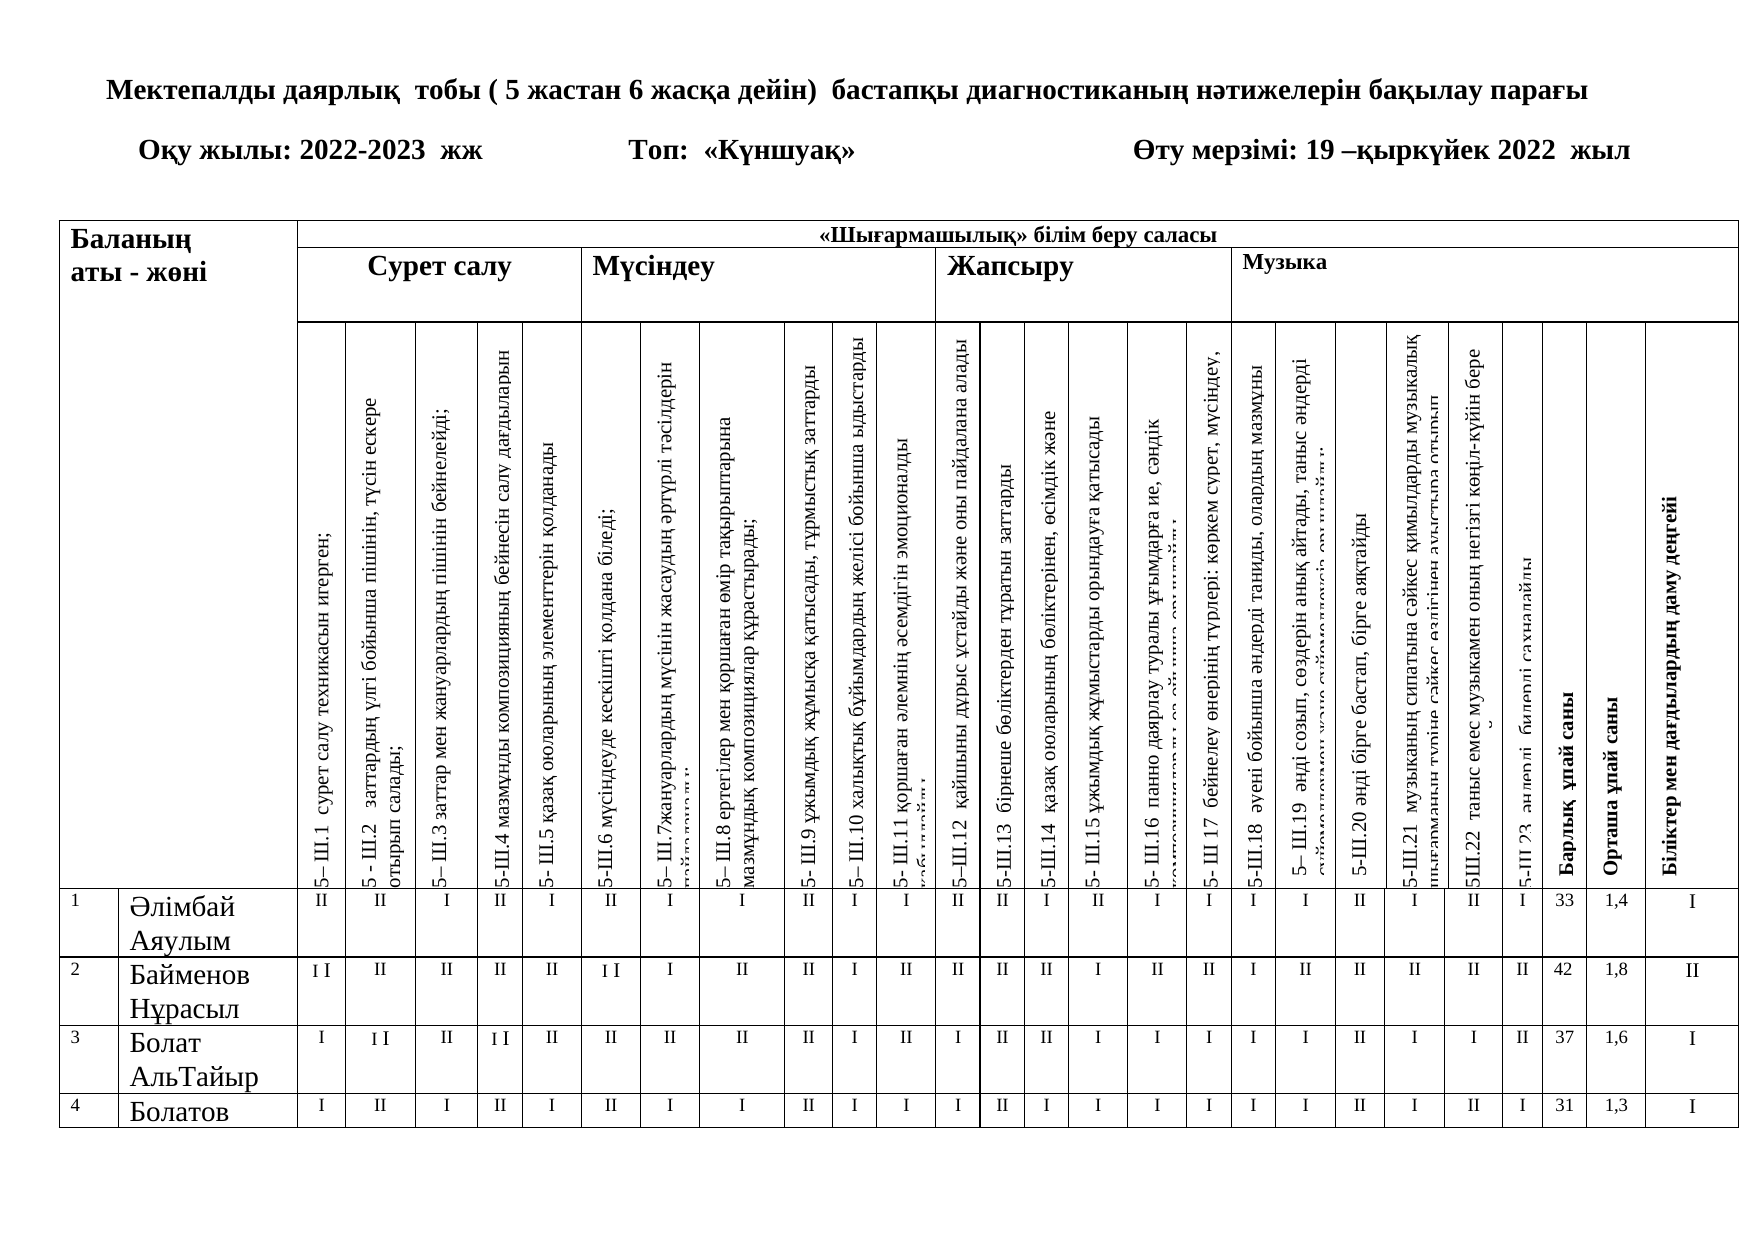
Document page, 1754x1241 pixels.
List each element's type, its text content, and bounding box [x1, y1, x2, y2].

table_cell II [523, 958, 581, 1024]
table_cell I [641, 1094, 699, 1127]
table_cell ІІ [1336, 889, 1384, 956]
table_cell I І [582, 958, 640, 1024]
table_cell I [1646, 1094, 1738, 1127]
table_cell ІI [785, 958, 832, 1024]
table_cell ІI [1503, 958, 1542, 1024]
table_cell 5– Ш.3 заттар мен жануарлардың пішінін бейнелейді; [416, 323, 477, 888]
text Мектепалды даярлық тобы ( 5 жастан 6 жасқа дейін) бастапқы диагностиканың нәтижелерін бақылау парағы [59, 72, 1636, 106]
table_cell Барлық ұпай саны [1543, 323, 1586, 888]
table_cell II [1445, 1094, 1502, 1127]
table_cell 42 [1543, 958, 1586, 1024]
table_cell 5-Ш.14 қазақ оюларының бөліктерінен, өсімдік және геометриялық пішіндерден өрнектер жасайды, оларды кезектестіріп ретімен желімдейді; [1025, 323, 1068, 888]
table_cell Сурет салу [298, 248, 581, 321]
table_cell Орташа ұпай саны [1587, 323, 1645, 888]
table_cell I [1069, 958, 1127, 1024]
table_cell I [1385, 1094, 1444, 1127]
table_cell I [1069, 1026, 1127, 1093]
table_cell I [1646, 1026, 1738, 1093]
table_cell Мүсіндеу [582, 248, 935, 321]
table_cell I [1646, 889, 1738, 956]
table_cell I [416, 1094, 477, 1127]
table_cell 1,8 [1587, 958, 1645, 1024]
table_cell I [936, 1094, 979, 1127]
table_cell ІІ [1336, 1026, 1384, 1093]
table_cell I [1385, 1026, 1444, 1093]
table_cell II [785, 1094, 832, 1127]
table_cell I [700, 1094, 784, 1127]
table_cell Болат АльТайыр [119, 1026, 297, 1093]
table_cell II [346, 889, 415, 956]
table_cell II [298, 889, 345, 956]
table_cell II [785, 1026, 832, 1093]
table_cell 5– Ш.8 ертегілер мен қоршаған өмір тақырыптарына мазмұндық композициялар құрастырады; [700, 323, 784, 888]
table_cell ІI [416, 958, 477, 1024]
table_cell IІ [877, 958, 935, 1024]
table_cell II [523, 1026, 581, 1093]
table_cell 5-Ш.20 әнді бірге бастап, бірге аяқтайды [1336, 323, 1386, 888]
table_cell I [833, 1026, 876, 1093]
table_cell 31 [1543, 1094, 1586, 1127]
table_cell І [1232, 889, 1275, 956]
table_cell II [582, 1026, 640, 1093]
table_cell I [1503, 1094, 1542, 1127]
table_cell I [1128, 1026, 1186, 1093]
table_cell IІ [1025, 958, 1068, 1024]
table_cell I [298, 1026, 345, 1093]
table_cell І [877, 889, 935, 956]
table_cell I [700, 889, 784, 956]
table_cell 5–Ш.12 қайшыны дұрыс ұстайды және оны пайдалана алады [936, 323, 979, 888]
table_cell 5- Ш.11 қоршаған әлемнің әсемдігін эмоционалды қабылдайды. [877, 323, 935, 888]
table_cell I [1232, 958, 1275, 1024]
table_cell Байменов Нұрасыл [119, 958, 297, 1024]
table_cell ІІ [1336, 1094, 1384, 1127]
table_cell ІI [785, 889, 832, 956]
table_cell I [298, 1094, 345, 1127]
table_cell ІI [582, 889, 640, 956]
table_cell II [877, 1026, 935, 1093]
table_cell 3 [60, 1026, 118, 1093]
table_cell I [833, 958, 876, 1024]
table_cell ІI [1187, 958, 1231, 1024]
table_cell І [416, 889, 477, 956]
table_cell I [1069, 1094, 1127, 1127]
table_cell 5- Ш.9 ұжымдық жұмысқа қатысады, тұрмыстық заттарды бейнелеуге қызығушылық танытады [785, 323, 832, 888]
table_cell I [523, 889, 581, 956]
table_header Баланың аты - жөні [60, 221, 297, 888]
table_cell 5– Ш.7жануарлардың мүсінін жасаудың әртүрлі тәсілдерін пайдаланады; [641, 323, 699, 888]
table_cell I І [478, 1026, 522, 1093]
table_cell ІI [981, 889, 1024, 956]
table_cell 5-Ш.13 бірнеше бөліктерден тұратын заттарды орналастырады және желімдейді; [981, 323, 1024, 888]
table_cell 5-Ш.23 әндерді, билерді сахналайды [1503, 323, 1542, 888]
table_cell I [523, 1094, 581, 1127]
table_cell I І [346, 1026, 415, 1093]
table_cell II [936, 889, 979, 956]
table_cell II [478, 1094, 522, 1127]
table_cell 1,6 [1587, 1026, 1645, 1093]
table_cell II [1503, 1026, 1542, 1093]
table_cell I [1187, 1026, 1231, 1093]
table_cell 33 [1543, 889, 1586, 956]
table_cell II [700, 958, 784, 1024]
table_cell II [582, 1094, 640, 1127]
table_cell IІ [416, 1026, 477, 1093]
table_cell II [641, 1026, 699, 1093]
table_cell 5- Ш.15 ұжымдық жұмыстарды орындауға қатысады [1069, 323, 1127, 888]
table_cell I [1025, 889, 1068, 956]
table_cell 5– Ш.19 әнді созып, сөздерін анық айтады, таныс әндерді сүйемелдеумен және сүйемелдеусіз орындайды; [1276, 323, 1335, 888]
table_cell Жапсыру [936, 248, 1231, 321]
table_cell ІI [981, 958, 1024, 1024]
table_cell ІІ [1336, 958, 1384, 1024]
table_cell I І [298, 958, 345, 1024]
table_cell I [1025, 1094, 1068, 1127]
table_cell Әлімбай Аяулым [119, 889, 297, 956]
table_cell I [641, 958, 699, 1024]
table_cell 5- Ш.16 панно даярлау туралы ұғымдарға ие, сәндік композицияларды өз ойынша орындайды [1128, 323, 1186, 888]
table_cell І [1276, 1026, 1335, 1093]
table_cell 5– Ш.10 халықтық бұйымдардың желісі бойынша ыдыстарды мүсіндеу дағдыларын игерген; [833, 323, 876, 888]
table_cell I [1128, 1094, 1186, 1127]
table_cell Болатов Нүриман [119, 1094, 297, 1127]
table_cell I [833, 889, 876, 956]
table_cell II [936, 958, 979, 1024]
table_cell ІI [1128, 958, 1186, 1024]
table_cell ІІ [1445, 958, 1502, 1024]
table_cell ІI [1069, 889, 1127, 956]
table_cell I [1232, 1026, 1275, 1093]
table_cell I [877, 1094, 935, 1127]
table_cell ІI [478, 958, 522, 1024]
text Оқу жылы: 2022-2023 жж Топ: «Күншуақ» Өту мерзімі: 19 –қыркүйек 2022 жыл [59, 132, 1636, 165]
table_cell І [1385, 889, 1444, 956]
table_cell І [1187, 889, 1231, 956]
table_cell І [1503, 889, 1542, 956]
table_cell І [1276, 889, 1335, 956]
table_cell 5– Ш.1 сурет салу техникасын игерген; [298, 323, 345, 888]
table_cell I [1187, 1094, 1231, 1127]
table_cell 5-Ш.21 музыканың сипатына сәйкес қимылдарды музыкалық шығарманың түріне сәйкес өздігінен ауыстыра отырып орындайды; [1387, 323, 1448, 888]
table_cell Біліктер мен дағдылардың даму деңгейі [1646, 323, 1738, 888]
table_cell ІI [1385, 958, 1444, 1024]
table_cell II [981, 1026, 1024, 1093]
table_cell 5Ш.22 таныс емес музыкамен оның негізгі көңіл-күйін бере отырып, қимылдайды; [1449, 323, 1502, 888]
table_cell 5-Ш.18 әуені бойынша әндерді таниды, олардың мазмұны туралы баяндайды; [1232, 323, 1275, 888]
table_cell 1,4 [1587, 889, 1645, 956]
table_cell I [641, 889, 699, 956]
table_cell IІ [346, 958, 415, 1024]
table_cell 5-Ш.6 мүсіндеуде кескішті қолдана біледі; [582, 323, 640, 888]
table_cell ІІ [1445, 889, 1502, 956]
table_cell 2 [60, 958, 118, 1024]
table_cell Музыка [1232, 248, 1738, 321]
table_cell 37 [1543, 1026, 1586, 1093]
table_cell II [700, 1026, 784, 1093]
table_cell II [981, 1094, 1024, 1127]
table_cell I [1232, 1094, 1275, 1127]
table_cell 5-Ш.4 мазмұнды композицияның бейнесін салу дағдыларын игерген; [478, 323, 522, 888]
table_cell II [346, 1094, 415, 1127]
table_cell II [478, 889, 522, 956]
table_header «Шығармашылық» білім беру саласы [298, 221, 1738, 247]
table_cell 4 [60, 1094, 118, 1127]
table_cell I [833, 1094, 876, 1127]
table_cell IІ [1025, 1026, 1068, 1093]
table_cell II [1646, 958, 1738, 1024]
table_cell І [1276, 1094, 1335, 1127]
table_cell I [1445, 1026, 1502, 1093]
table_cell 5 - Ш.2 заттардың үлгі бойынша пішінін, түсін ескере отырып салады; [346, 323, 415, 888]
table_cell 1 [60, 889, 118, 956]
table_cell I [936, 1026, 979, 1093]
table_cell 1,3 [1587, 1094, 1645, 1127]
table_cell ІІ [1276, 958, 1335, 1024]
table_cell 5- Ш.5 қазақ оюларының элементтерін қолданады [523, 323, 581, 888]
table_cell І [1128, 889, 1186, 956]
table_cell 5- Ш 17 бейнелеу өнерінің түрлері: көркем сурет, мүсіндеу, халық өнері туралы түсініктерге ие [1187, 323, 1231, 888]
